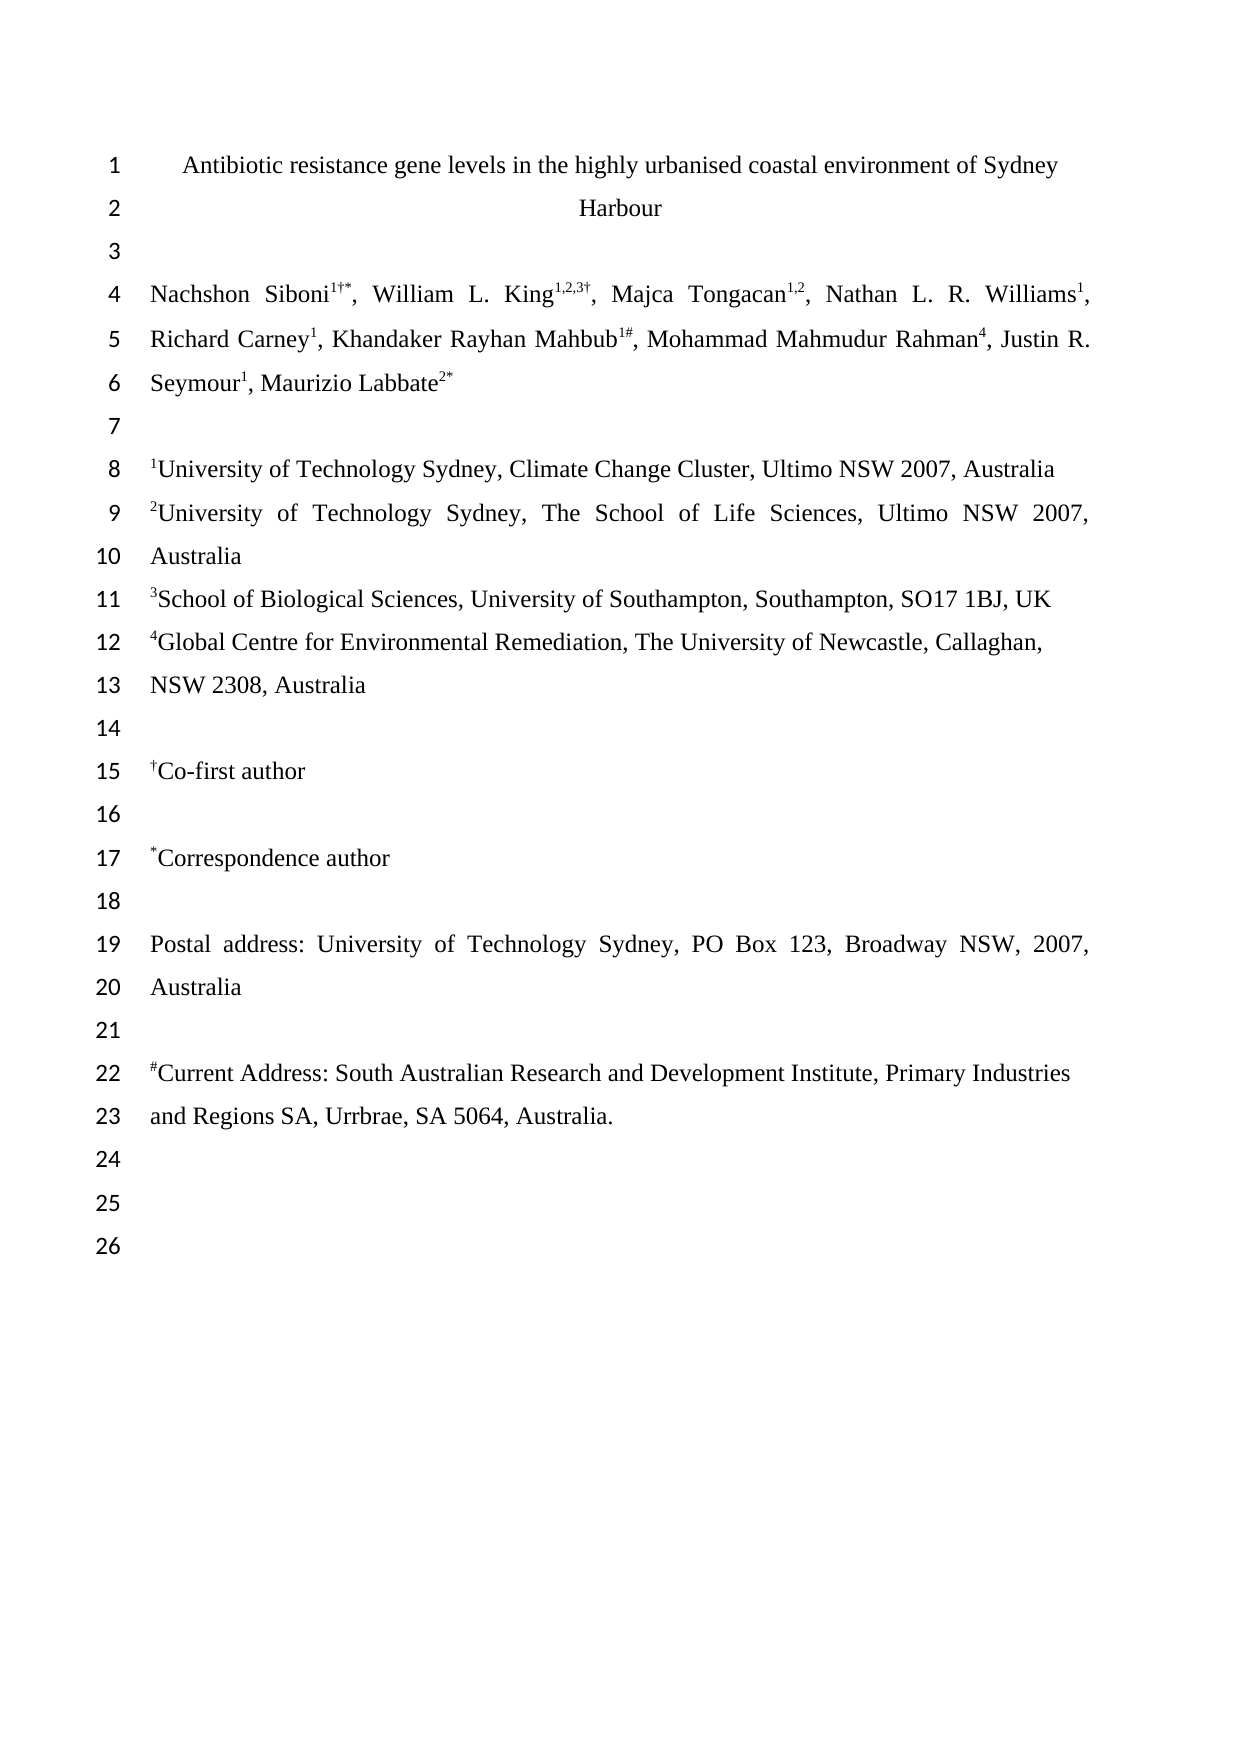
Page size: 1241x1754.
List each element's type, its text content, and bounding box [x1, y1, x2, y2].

text 2University of Technology Sydney, The School of Life Sciences, Ultimo NSW 2007, Australia [150, 498, 1090, 569]
text 4Global Centre for Environmental Remediation, The University of Newcastle, Callaghan, NSW 2308, Australia [150, 627, 1090, 699]
text Nachshon Siboni1†*, William L. King1,2,3†, Majca Tongacan1,2, Nathan L. R. Williams1, Richard Carney1, Khandaker Rayhan Mahbub1#, Mohammad Mahmudur Rahman4, Justin R. Seymour1, Maurizio Labbate2* [150, 279, 1090, 397]
text †Co-first author [150, 756, 1090, 785]
text Antibiotic resistance gene levels in the highly urbanised coastal environment of Sydney Harbour [150, 150, 1090, 222]
text 3School of Biological Sciences, University of Southampton, Southampton, SO17 1BJ, UK [150, 584, 1090, 613]
text Postal address: University of Technology Sydney, PO Box 123, Broadway NSW, 2007, Australia [150, 929, 1090, 1001]
text 1University of Technology Sydney, Climate Change Cluster, Ultimo NSW 2007, Australia [150, 454, 1090, 483]
text and Regions SA, Urrbrae, SA 5064, Australia. [150, 1101, 1090, 1130]
text #Current Address: South Australian Research and Development Institute, Primary Industries [150, 1058, 1090, 1087]
text *Correspondence author [150, 843, 1090, 871]
